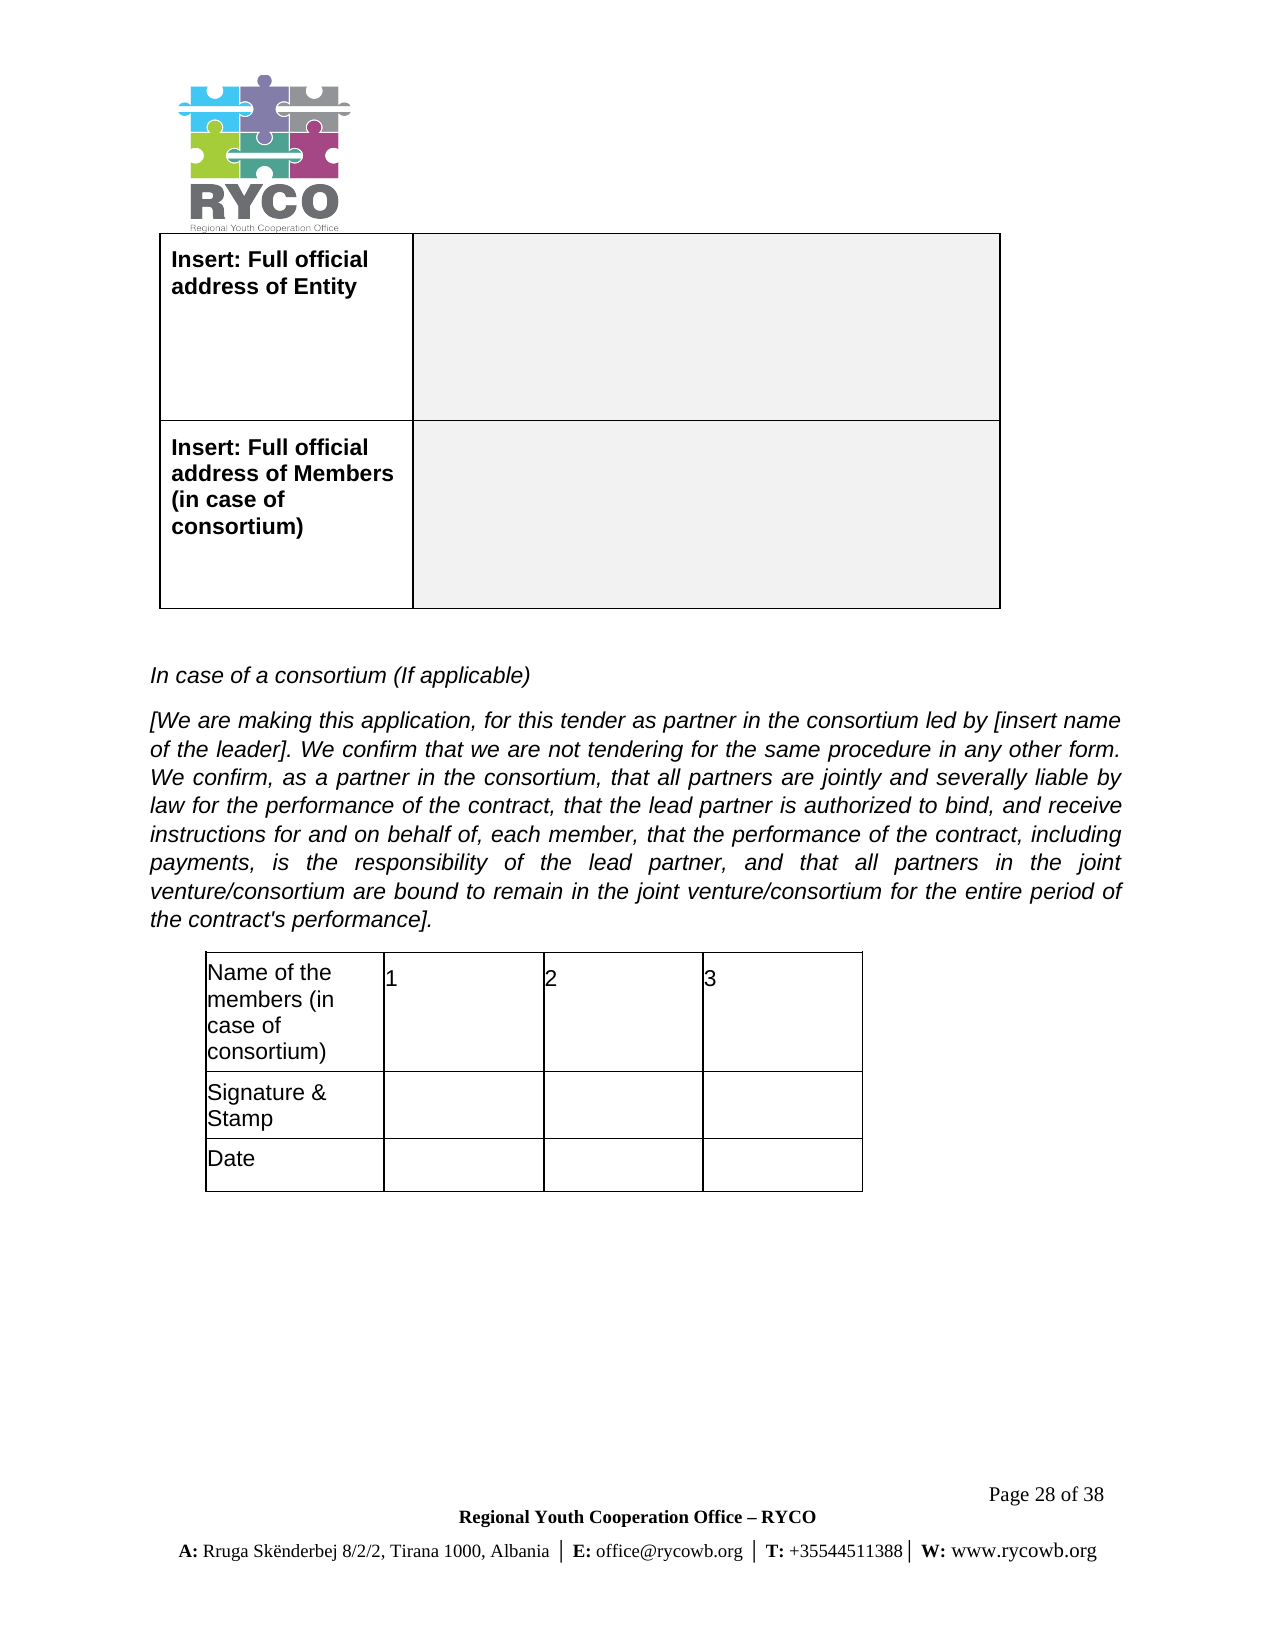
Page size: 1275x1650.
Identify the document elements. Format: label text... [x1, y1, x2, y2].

table_header 2 [545, 953, 702, 1071]
table_cell Date [207, 1139, 383, 1191]
table_cell Signature & Stamp [207, 1072, 383, 1138]
table_cell [414, 234, 999, 420]
table_cell [414, 421, 999, 608]
table_cell Insert: Full official address of Members (in case of consortium) [161, 421, 412, 608]
table_cell [704, 1139, 862, 1191]
picture [178, 75, 351, 233]
table_cell [385, 1072, 543, 1138]
table_header Name of the members (in case of consortium) [207, 953, 383, 1071]
table_header 3 [704, 953, 862, 1071]
table_header 1 [385, 953, 543, 1071]
table_cell [704, 1072, 862, 1138]
table_cell [545, 1139, 702, 1191]
table_cell [385, 1139, 543, 1191]
table_cell [545, 1072, 702, 1138]
text [We are making this application, for this tender as partner in the consortium led by [insert name of the leader]. We confirm that we are not tendering for the same procedure in any other form. We confirm, as a partner in the consortium, that all partners are jointly and severally liable by law for the performance of the contract, that the lead partner is authorized to bind, and receive instructions for and on behalf of, each member, that the performance of the contract, including payments, is the responsibility of the lead partner, and that all partners in the joint venture/consortium are bound to remain in the joint venture/consortium for the entire period of the contract's performance]. [150, 707, 1125, 933]
table_cell Insert: Full official address of Entity [161, 234, 412, 420]
text In case of a consortium (If applicable) [150, 662, 1125, 688]
